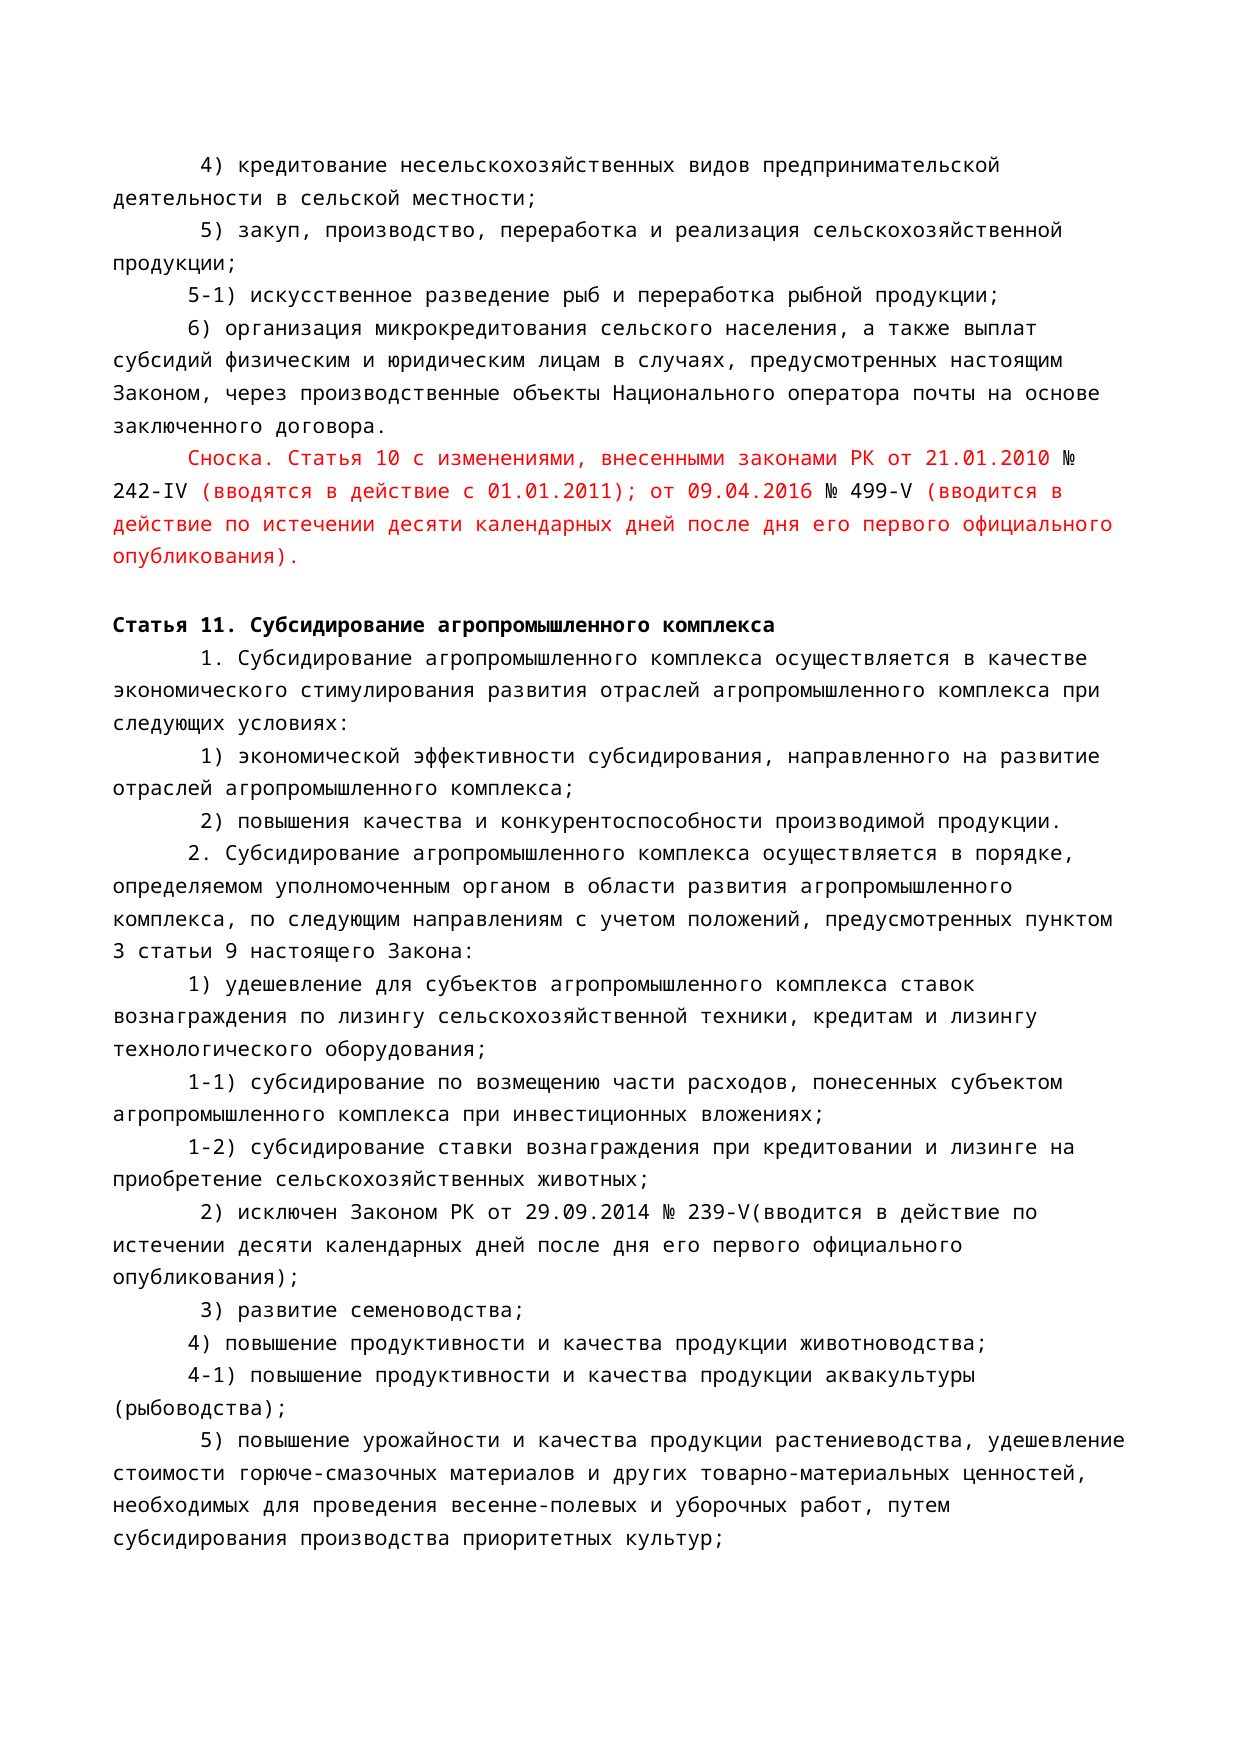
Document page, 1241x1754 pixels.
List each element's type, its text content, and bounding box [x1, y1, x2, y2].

text 1) удешевление для субъектов агропромышленного комплекса ставок вознаграждения по лизингу сельскохозяйственной техники, кредитам и лизингу технологического оборудования; [112, 969, 1128, 1063]
text 2) исключен Законом РК от 29.09.2014 № 239-V(вводится в действие по истечении десяти календарных дней после дня его первого официального опубликования); [112, 1197, 1128, 1291]
text 1. Субсидирование агропромышленного комплекса осуществляется в качестве экономического стимулирования развития отраслей агропромышленного комплекса при следующих условиях: [112, 643, 1128, 737]
text 4) повышение продуктивности и качества продукции животноводства; [112, 1328, 1128, 1356]
text 5) повышение урожайности и качества продукции растениеводства, удешевление стоимости горюче-смазочных материалов и других товарно-материальных ценностей, необходимых для проведения весенне-полевых и уборочных работ, путем субсидирования производства приоритетных культур; [112, 1425, 1128, 1552]
text 1) экономической эффективности субсидирования, направленного на развитие отраслей агропромышленного комплекса; [112, 741, 1128, 802]
text 2) повышения качества и конкурентоспособности производимой продукции. [112, 806, 1128, 834]
text 4-1) повышение продуктивности и качества продукции аквакультуры (рыбоводства); [112, 1360, 1128, 1421]
text Сноска. Статья 10 с изменениями, внесенными законами РК от 21.01.2010 № 242-IV (вводятся в действие с 01.01.2011); от 09.04.2016 № 499-V (вводится в действие по истечении десяти календарных дней после дня его первого официального опубликования). [112, 443, 1128, 606]
text Статья 11. Субсидирование агропромышленного комплекса [112, 610, 1128, 639]
text 2. Субсидирование агропромышленного комплекса осуществляется в порядке, определяемом уполномоченным органом в области развития агропромышленного комплекса, по следующим направлениям с учетом положений, предусмотренных пунктом 3 статьи 9 настоящего Закона: [112, 838, 1128, 965]
text 5) закуп, производство, переработка и реализация сельскохозяйственной продукции; [112, 215, 1128, 276]
text 6) организация микрокредитования сельского населения, а также выплат субсидий физическим и юридическим лицам в случаях, предусмотренных настоящим Законом, через производственные объекты Национального оператора почты на основе заключенного договора. [112, 313, 1128, 439]
text 3) развитие семеноводства; [112, 1295, 1128, 1323]
text 5-1) искусственное разведение рыб и переработка рыбной продукции; [112, 280, 1128, 309]
text 1-2) субсидирование ставки вознаграждения при кредитовании и лизинге на приобретение сельскохозяйственных животных; [112, 1132, 1128, 1193]
text 1-1) субсидирование по возмещению части расходов, понесенных субъектом агропромышленного комплекса при инвестиционных вложениях; [112, 1067, 1128, 1128]
text 4) кредитование несельскохозяйственных видов предпринимательской деятельности в сельской местности; [112, 150, 1128, 211]
